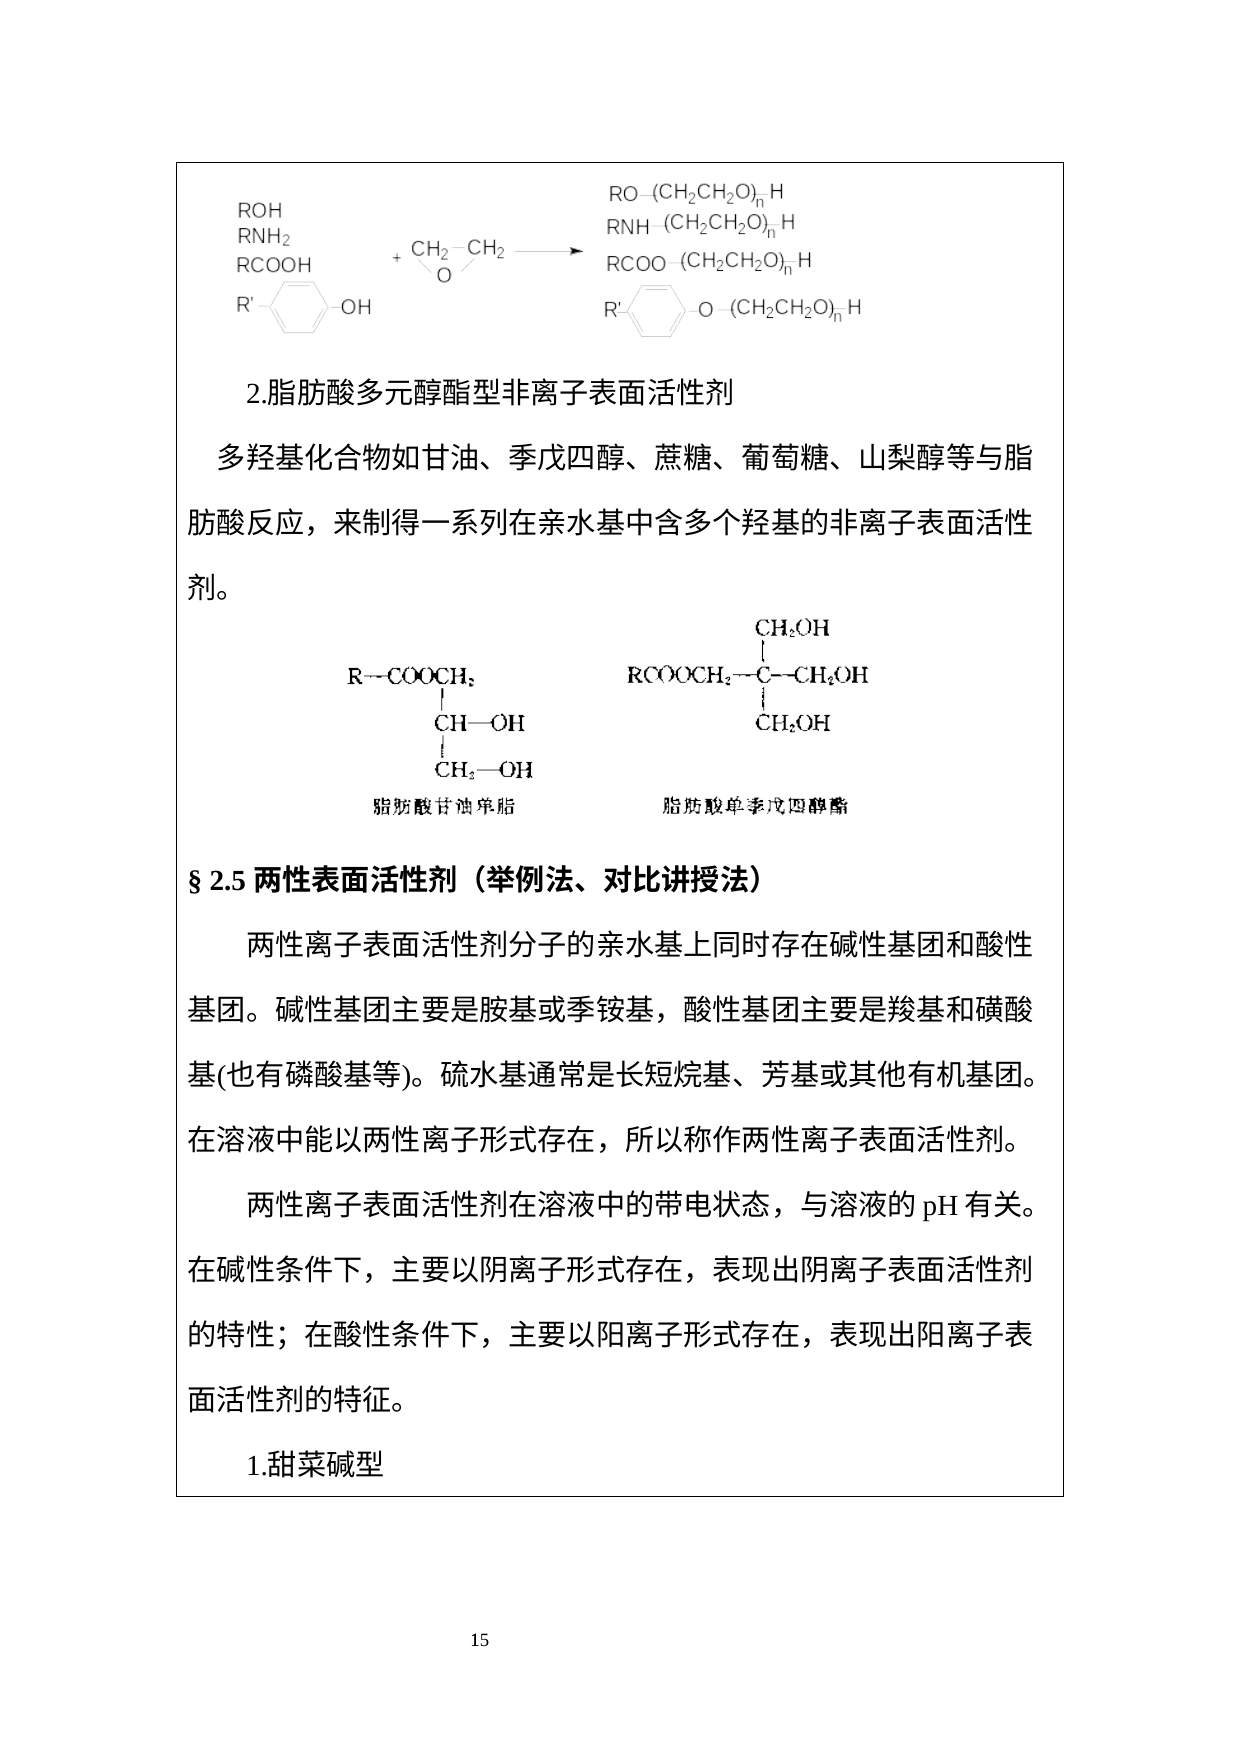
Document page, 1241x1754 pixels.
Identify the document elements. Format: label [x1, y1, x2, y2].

table_cell [177, 163, 1063, 1496]
